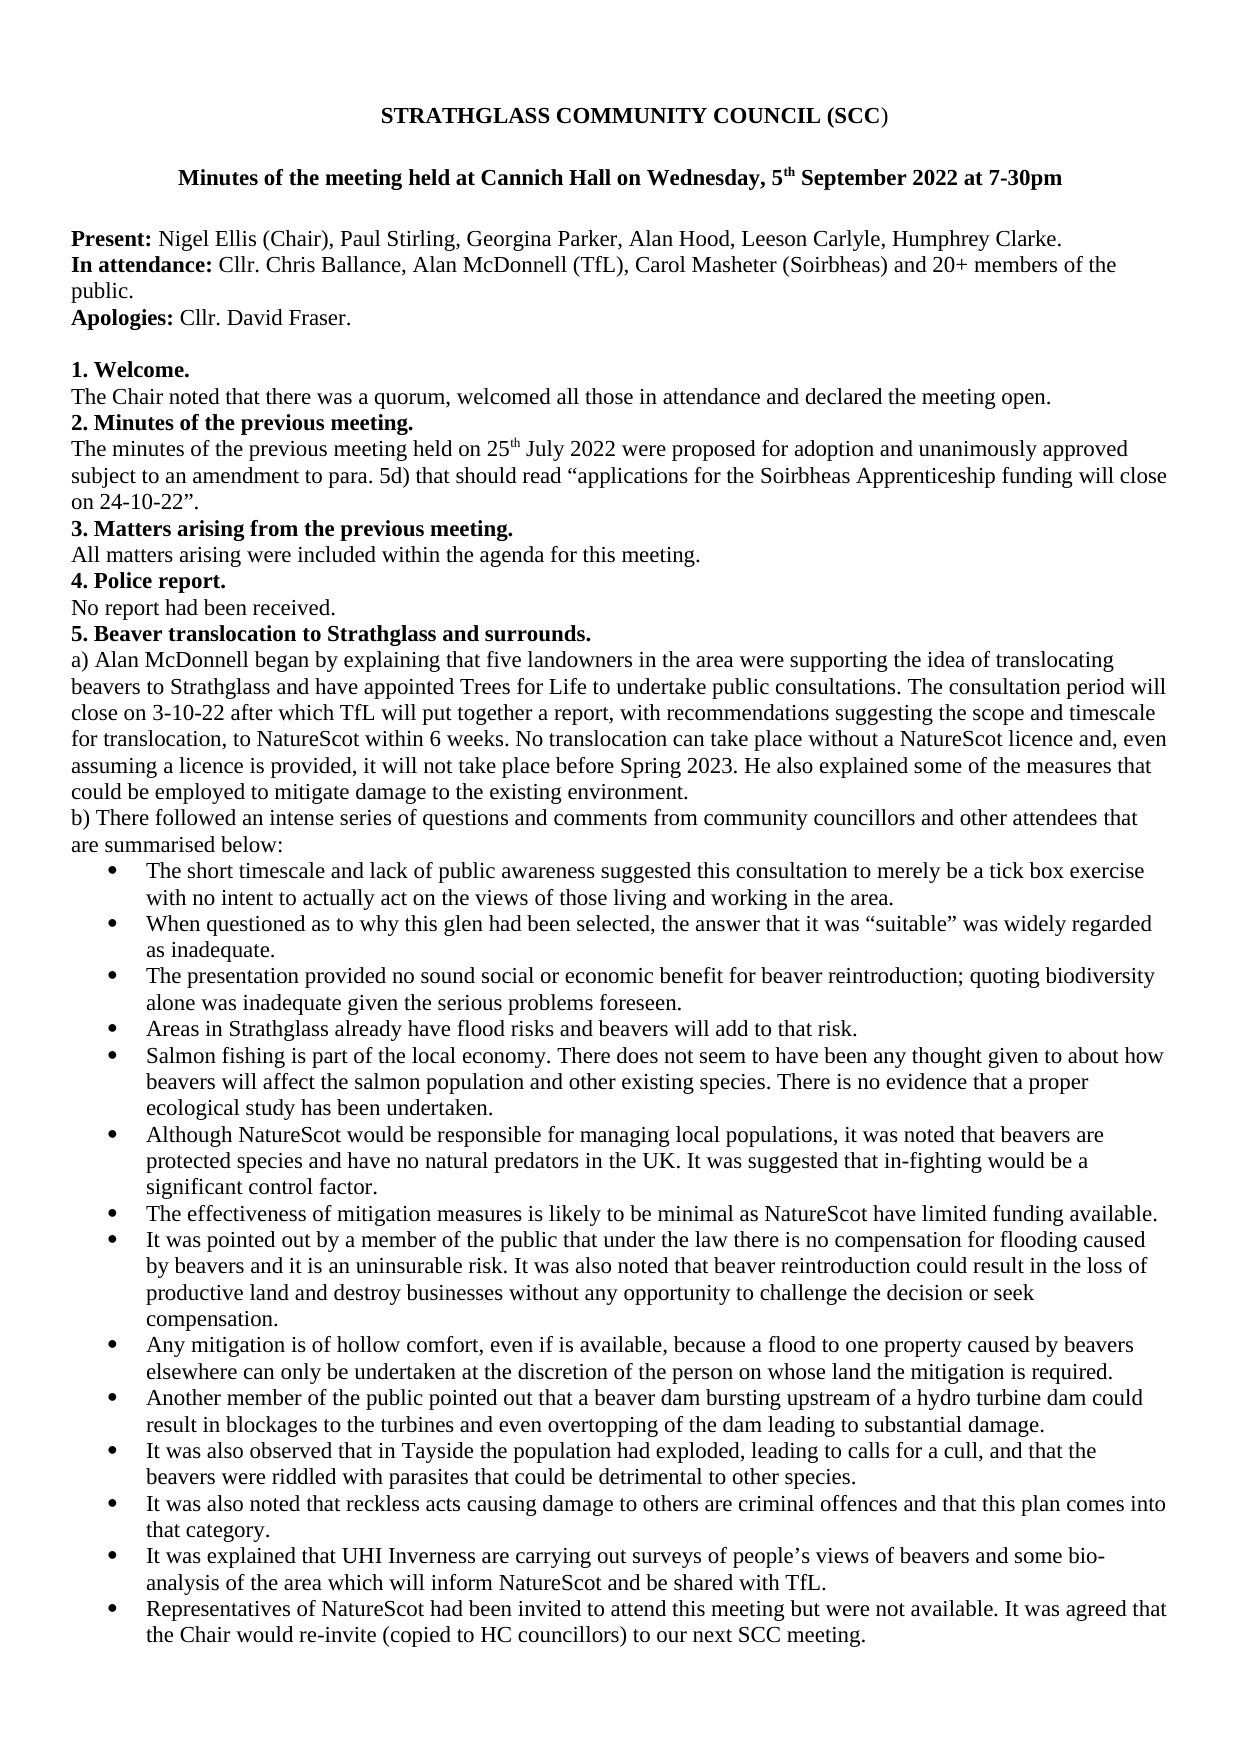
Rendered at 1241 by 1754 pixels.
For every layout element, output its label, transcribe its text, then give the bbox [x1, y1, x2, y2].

text Present: Nigel Ellis (Chair), Paul Stirling, Georgina Parker, Alan Hood, Leeson Carlyle, Humphrey Clarke. [71, 225, 1169, 251]
list Salmon fishing is part of the local economy. There does not seem to have been any thought given to about how beavers will affect the salmon population and other existing species. There is no evidence that a proper ecological study has been undertaken. [108, 1042, 1169, 1121]
text The Chair noted that there was a quorum, welcomed all those in attendance and declared the meeting open. [71, 383, 1169, 409]
text The minutes of the previous meeting held on 25th July 2022 were proposed for adoption and unanimously approved subject to an amendment to para. 5d) that should read “applications for the Soirbheas Apprenticeship funding will close on 24-10-22”. [71, 436, 1169, 514]
text 3. Matters arising from the previous meeting. [71, 514, 1169, 541]
list The presentation provided no sound social or economic benefit for beaver reintroduction; quoting biodiversity alone was inadequate given the serious problems foreseen. [108, 963, 1169, 1015]
list The effectiveness of mitigation measures is likely to be minimal as NatureScot have limited funding available. [108, 1200, 1169, 1226]
text b) There followed an intense series of questions and comments from community councillors and other attendees that are summarised below: [71, 804, 1169, 857]
list When questioned as to why this glen had been selected, the answer that it was “suitable” was widely regarded as inadequate. [108, 910, 1169, 963]
text 1. Welcome. [71, 356, 1169, 383]
text No report had been received. [71, 594, 1169, 620]
text 4. Police report. [71, 567, 1169, 594]
text a) Alan McDonnell began by explaining that five landowners in the area were supporting the idea of translocating beavers to Strathglass and have appointed Trees for Life to undertake public consultations. The consultation period will close on 3-10-22 after which TfL will put together a report, with recommendations suggesting the scope and timescale for translocation, to NatureScot within 6 weeks. No translocation can take place without a NatureScot licence and, even assuming a licence is provided, it will not take place before Spring 2023. He also explained some of the measures that could be employed to mitigate damage to the existing environment. [71, 646, 1169, 804]
list It was explained that UHI Inverness are carrying out surveys of people’s views of beavers and some bio-analysis of the area which will inform NatureScot and be shared with TfL. [108, 1542, 1169, 1595]
list Areas in Strathglass already have flood risks and beavers will add to that risk. [108, 1015, 1169, 1042]
list Representatives of NatureScot had been invited to attend this meeting but were not available. It was agreed that the Chair would re-invite (copied to HC councillors) to our next SCC meeting. [108, 1595, 1169, 1648]
text All matters arising were included within the agenda for this meeting. [71, 541, 1169, 567]
list Although NatureScot would be responsible for managing local populations, it was noted that beavers are protected species and have no natural predators in the UK. It was suggested that in-fighting would be a significant control factor. [108, 1121, 1169, 1200]
list Another member of the public pointed out that a beaver dam bursting upstream of a hydro turbine dam could result in blockages to the turbines and even overtopping of the dam leading to substantial damage. [108, 1384, 1169, 1437]
list It was also noted that reckless acts causing damage to others are criminal offences and that this plan comes into that category. [108, 1490, 1169, 1542]
text Minutes of the meeting held at Cannich Hall on Wednesday, 5th September 2022 at 7-30pm [71, 164, 1169, 191]
text 5. Beaver translocation to Strathglass and surrounds. [71, 620, 1169, 646]
list It was also observed that in Tayside the population had exploded, leading to calls for a cull, and that the beavers were riddled with parasites that could be detrimental to other species. [108, 1437, 1169, 1490]
list Any mitigation is of hollow comfort, even if is available, because a flood to one property caused by beavers elsewhere can only be undertaken at the discretion of the person on whose land the mitigation is required. [108, 1332, 1169, 1384]
text In attendance: Cllr. Chris Ballance, Alan McDonnell (TfL), Carol Masheter (Soirbheas) and 20+ members of the public. [71, 251, 1169, 304]
text STRATHGLASS COMMUNITY COUNCIL (SCC) [71, 102, 1169, 128]
list It was pointed out by a member of the public that under the law there is no compensation for flooding caused by beavers and it is an uninsurable risk. It was also noted that beaver reintroduction could result in the loss of productive land and destroy businesses without any opportunity to challenge the decision or seek compensation. [108, 1226, 1169, 1332]
list The short timescale and lack of public awareness suggested this consultation to merely be a tick box exercise with no intent to actually act on the views of those living and working in the area. [108, 857, 1169, 910]
text Apologies: Cllr. David Fraser. [71, 304, 1169, 330]
text 2. Minutes of the previous meeting. [71, 409, 1169, 436]
